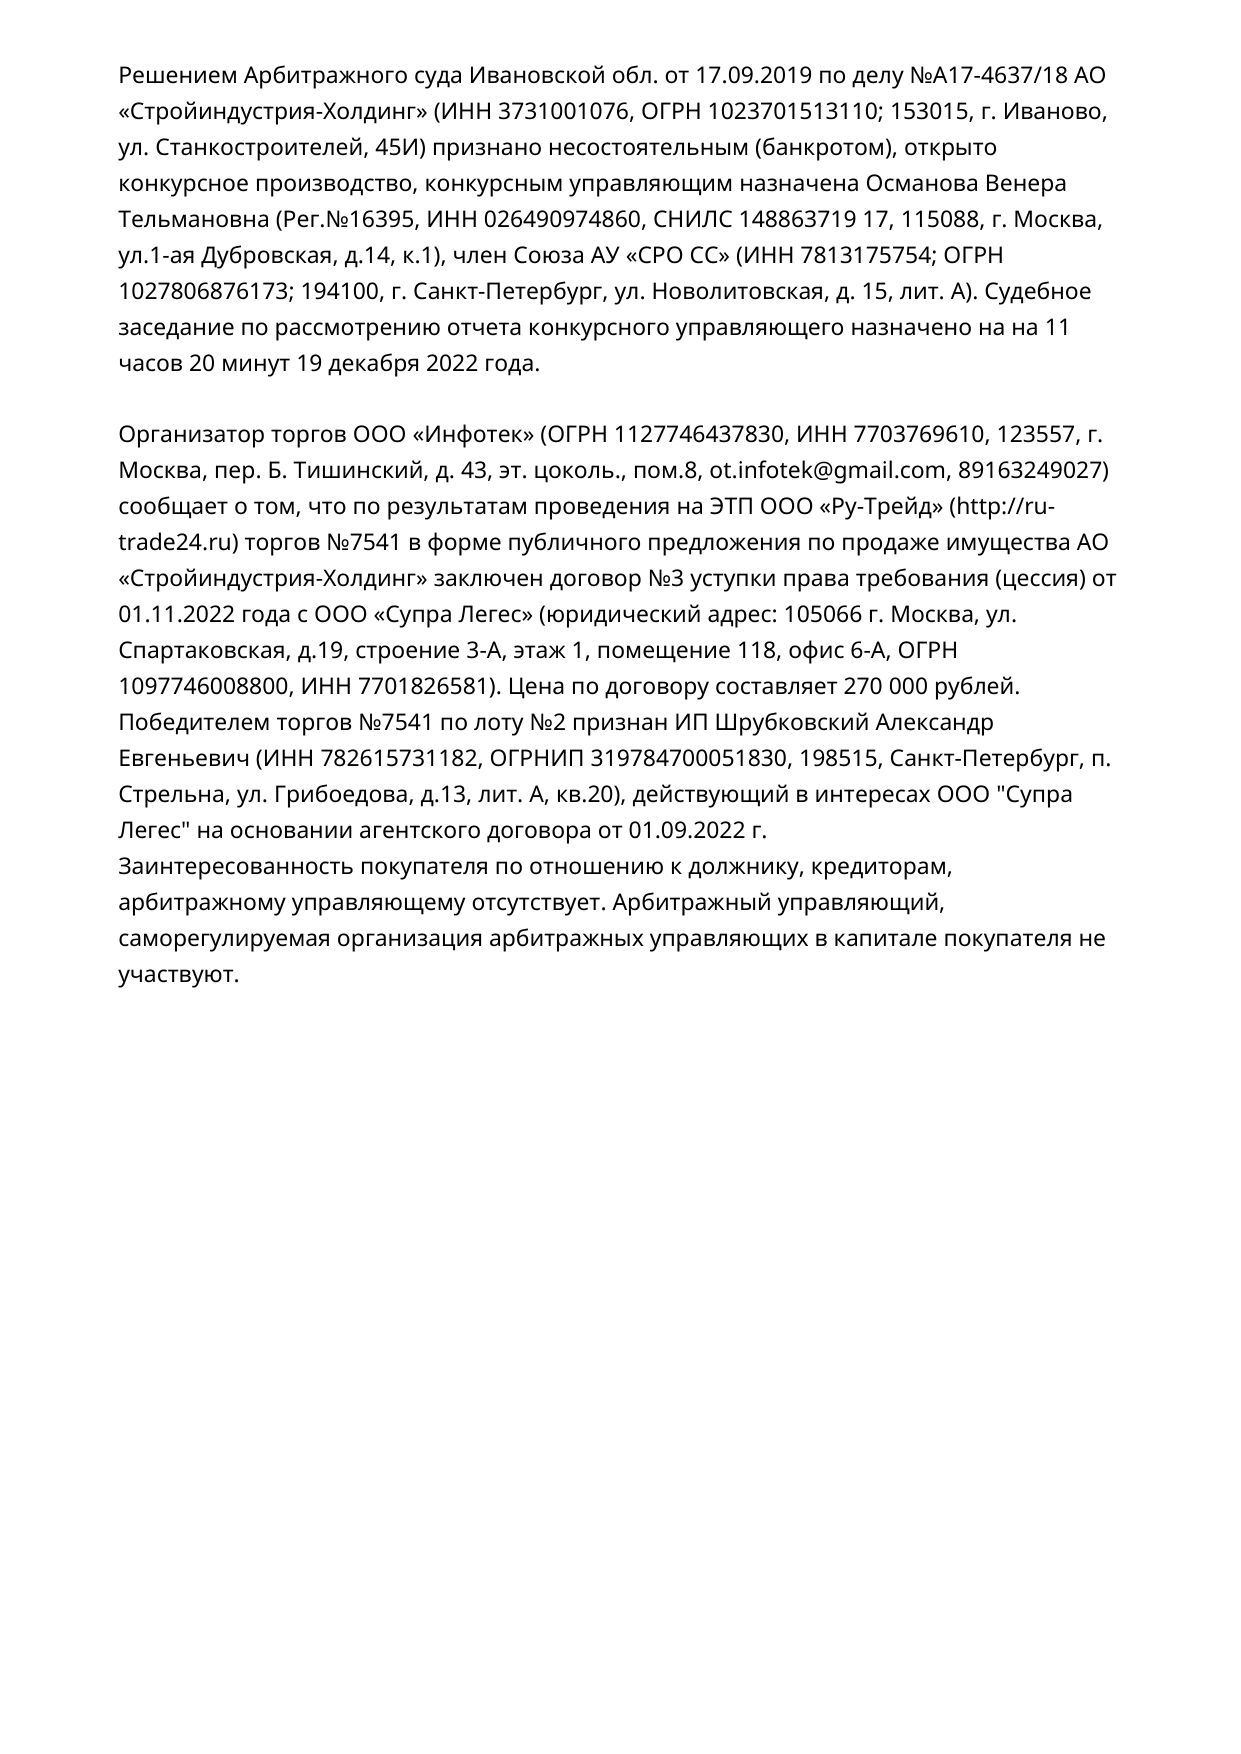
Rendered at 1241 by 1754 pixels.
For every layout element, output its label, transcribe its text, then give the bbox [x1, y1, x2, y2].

text Решением Арбитражного суда Ивановской обл. от 17.09.2019 по делу №А17-4637/18 АО «Стройиндустрия-Холдинг» (ИНН 3731001076, ОГРН 1023701513110; 153015, г. Иваново, ул. Станкостроителей, 45И) признано несостоятельным (банкротом), открыто конкурсное производство, конкурсным управляющим назначена Османова Венера Тельмановна (Рег.№16395, ИНН 026490974860, СНИЛС 148863719 17, 115088, г. Москва, ул.1-ая Дубровская, д.14, к.1), член Союза АУ «СРО СС» (ИНН 7813175754; ОГРН 1027806876173; 194100, г. Санкт-Петербург, ул. Новолитовская, д. 15, лит. А). Судебное заседание по рассмотрению отчета конкурсного управляющего назначено на на 11 часов 20 минут 19 декабря 2022 года. Организатор торгов ООО «Инфотек» (ОГРН 1127746437830, ИНН 7703769610, 123557, г. Москва, пер. Б. Тишинский, д. 43, эт. цоколь., пом.8, ot.infotek@gmail.com, 89163249027) сообщает о том, что по результатам проведения на ЭТП ООО «Ру-Трейд» (http://ru-trade24.ru) торгов №7541 в форме публичного предложения по продаже имущества АО «Стройиндустрия-Холдинг» заключен договор №3 уступки права требования (цессия) от 01.11.2022 года с ООО «Супра Легес» (юридический адрес: 105066 г. Москва, ул. Спартаковская, д.19, строение 3-А, этаж 1, помещение 118, офис 6-А, ОГРН 1097746008800, ИНН 7701826581). Цена по договору составляет 270 000 рублей. Победителем торгов №7541 по лоту №2 признан ИП Шрубковский Александр Евгеньевич (ИНН 782615731182, ОГРНИП 319784700051830, 198515, Санкт-Петербург, п. Стрельна, ул. Грибоедова, д.13, лит. А, кв.20), действующий в интересах ООО "Супра Легес" на основании агентского договора от 01.09.2022 г. Заинтересованность покупателя по отношению к должнику, кредиторам, арбитражному управляющему отсутствует. Арбитражный управляющий, саморегулируемая организация арбитражных управляющих в капитале покупателя не участвуют. [118, 59, 1122, 989]
